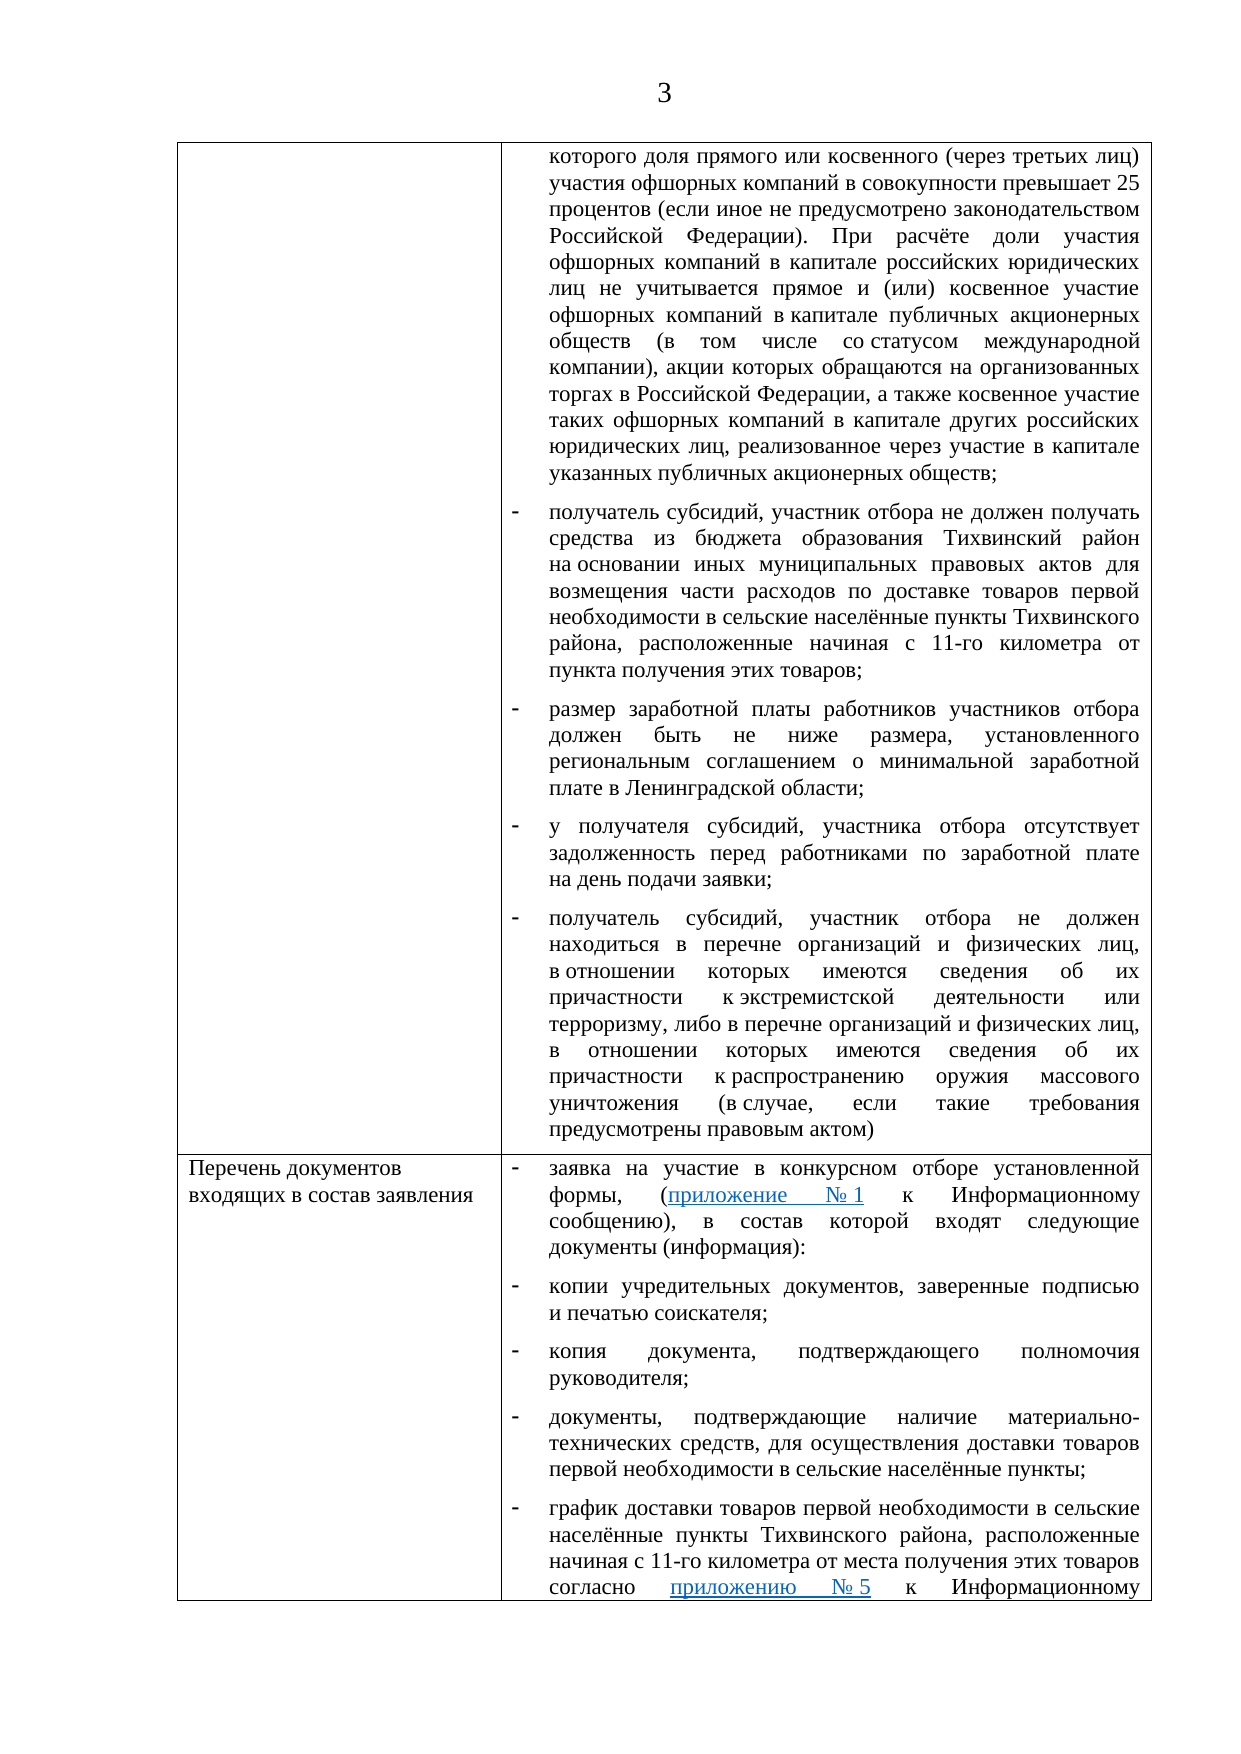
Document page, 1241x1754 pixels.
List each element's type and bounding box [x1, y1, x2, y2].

table_cell [178, 143, 501, 1154]
table_cell [502, 143, 1151, 1154]
table_cell [178, 1155, 501, 1600]
table_cell [502, 1155, 1151, 1600]
